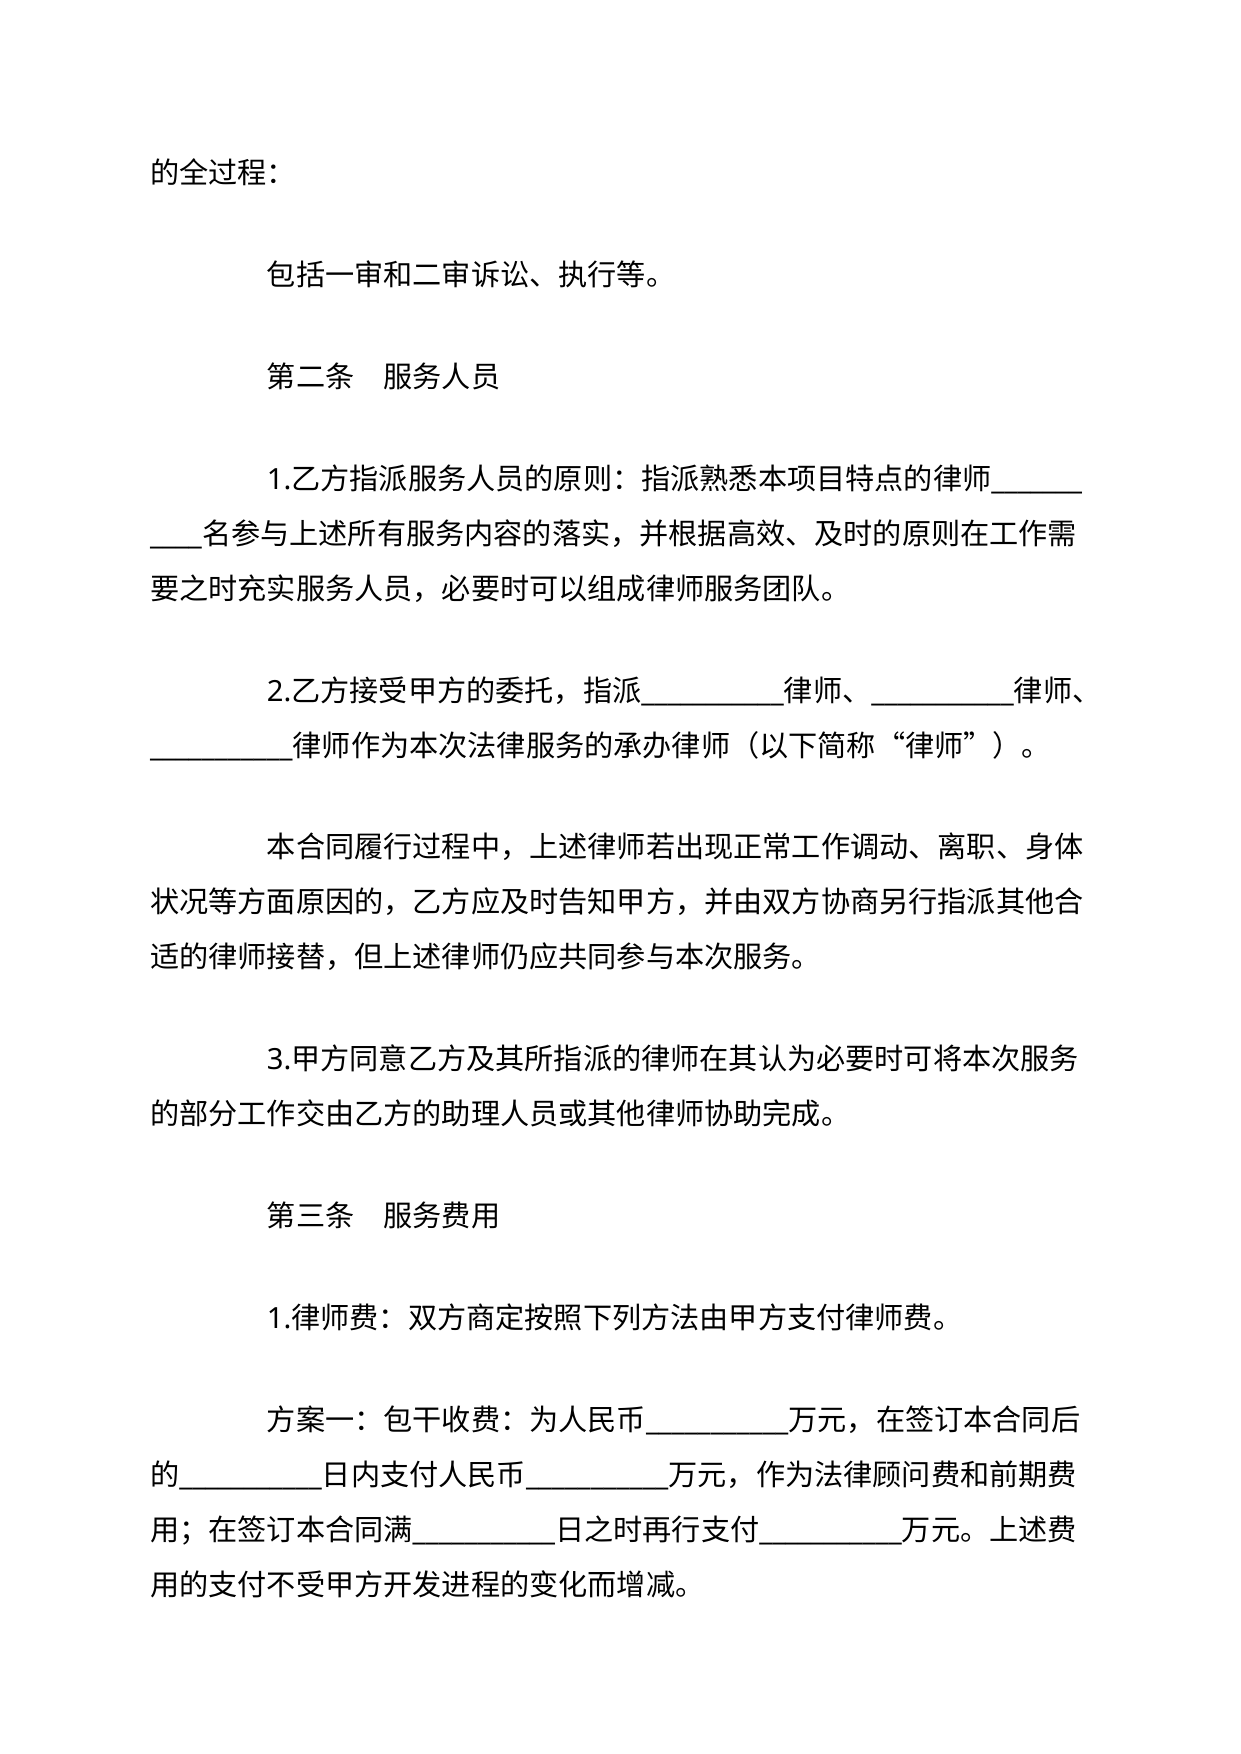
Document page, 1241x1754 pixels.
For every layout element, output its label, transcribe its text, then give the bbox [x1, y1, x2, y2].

text 1.乙方指派服务人员的原则：指派熟悉本项目特点的律师___________名参与上述所有服务内容的落实，并根据高效、及时的原则在工作需要之时充实服务人员，必要时可以组成律师服务团队。 [150, 455, 1090, 608]
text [150, 150, 1090, 192]
text 本合同履行过程中，上述律师若出现正常工作调动、离职、身体状况等方面原因的，乙方应及时告知甲方，并由双方协商另行指派其他合适的律师接替，但上述律师仍应共同参与本次服务。 [150, 824, 1090, 976]
text 第二条 服务人员 [150, 353, 1090, 396]
text 2.乙方接受甲方的委托，指派___________律师、___________律师、___________律师作为本次法律服务的承办律师（以下简称“律师”）。 [150, 667, 1090, 764]
text 包括一审和二审诉讼、执行等。 [150, 252, 1090, 294]
text 3.甲方同意乙方及其所指派的律师在其认为必要时可将本次服务的部分工作交由乙方的助理人员或其他律师协助完成。 [150, 1036, 1090, 1133]
text 1.律师费：双方商定按照下列方法由甲方支付律师费。 [150, 1294, 1090, 1337]
text 第三条 服务费用 [150, 1192, 1090, 1235]
text 方案一：包干收费：为人民币___________万元，在签订本合同后的___________日内支付人民币___________万元，作为法律顾问费和前期费用；在签订本合同满___________日之时再行支付___________万元。上述费用的支付不受甲方开发进程的变化而增减。 [150, 1396, 1090, 1603]
